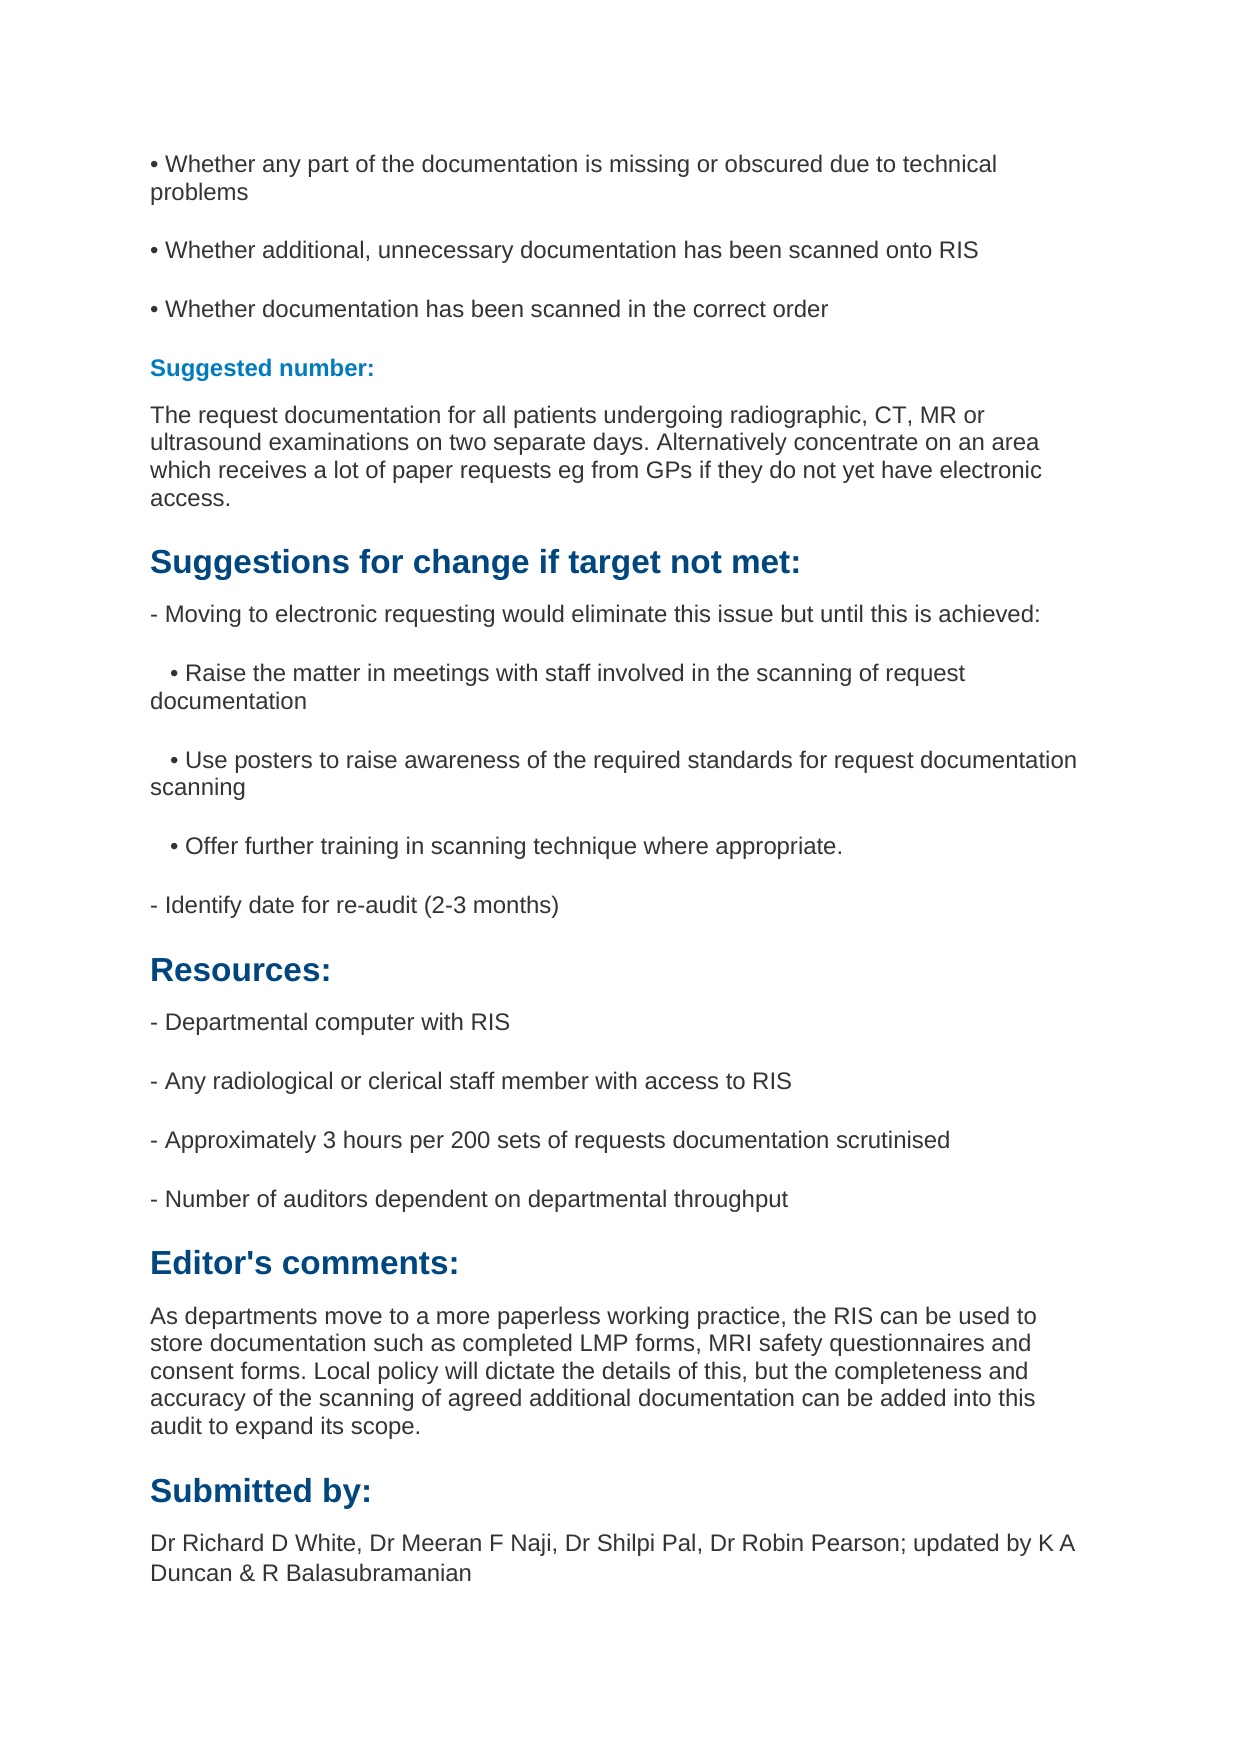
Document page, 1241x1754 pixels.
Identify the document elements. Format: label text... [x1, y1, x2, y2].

text Resources: [150, 950, 1090, 988]
text • Offer further training in scanning technique where appropriate. [150, 832, 1090, 860]
text - Departmental computer with RIS [150, 1008, 1090, 1036]
text - Number of auditors dependent on departmental throughput [150, 1184, 1090, 1212]
text - Any radiological or clerical staff member with access to RIS [150, 1067, 1090, 1094]
text Suggested number: [150, 354, 1090, 382]
text • Raise the matter in meetings with staff involved in the scanning of request documentation [150, 659, 1090, 714]
text Submitted by: [150, 1471, 1090, 1509]
text - Identify date for re-audit (2-3 months) [150, 891, 1090, 919]
text Suggestions for change if target not met: [150, 542, 1090, 581]
text As departments move to a more paperless working practice, the RIS can be used to store documentation such as completed LMP forms, MRI safety questionnaires and consent forms. Local policy will dictate the details of this, but the completeness and accuracy of the scanning of agreed additional documentation can be added into this audit to expand its scope. [150, 1302, 1090, 1439]
text • Use posters to raise awareness of the required standards for request documentation scanning [150, 746, 1090, 801]
text Editor's comments: [150, 1243, 1090, 1282]
text • Whether documentation has been scanned in the correct order [150, 295, 1090, 323]
text • Whether any part of the documentation is missing or obscured due to technical problems [150, 150, 1090, 205]
text Dr Richard D White, Dr Meeran F Naji, Dr Shilpi Pal, Dr Robin Pearson; updated by K A Duncan & R Balasubramanian [150, 1529, 1090, 1586]
text - Approximately 3 hours per 200 sets of requests documentation scrutinised [150, 1126, 1090, 1153]
text The request documentation for all patients undergoing radiographic, CT, MR or ultrasound examinations on two separate days. Alternatively concentrate on an area which receives a lot of paper requests eg from GPs if they do not yet have electronic access. [150, 401, 1090, 511]
text • Whether additional, unnecessary documentation has been scanned onto RIS [150, 236, 1090, 264]
text - Moving to electronic requesting would eliminate this issue but until this is achieved: [150, 600, 1090, 628]
